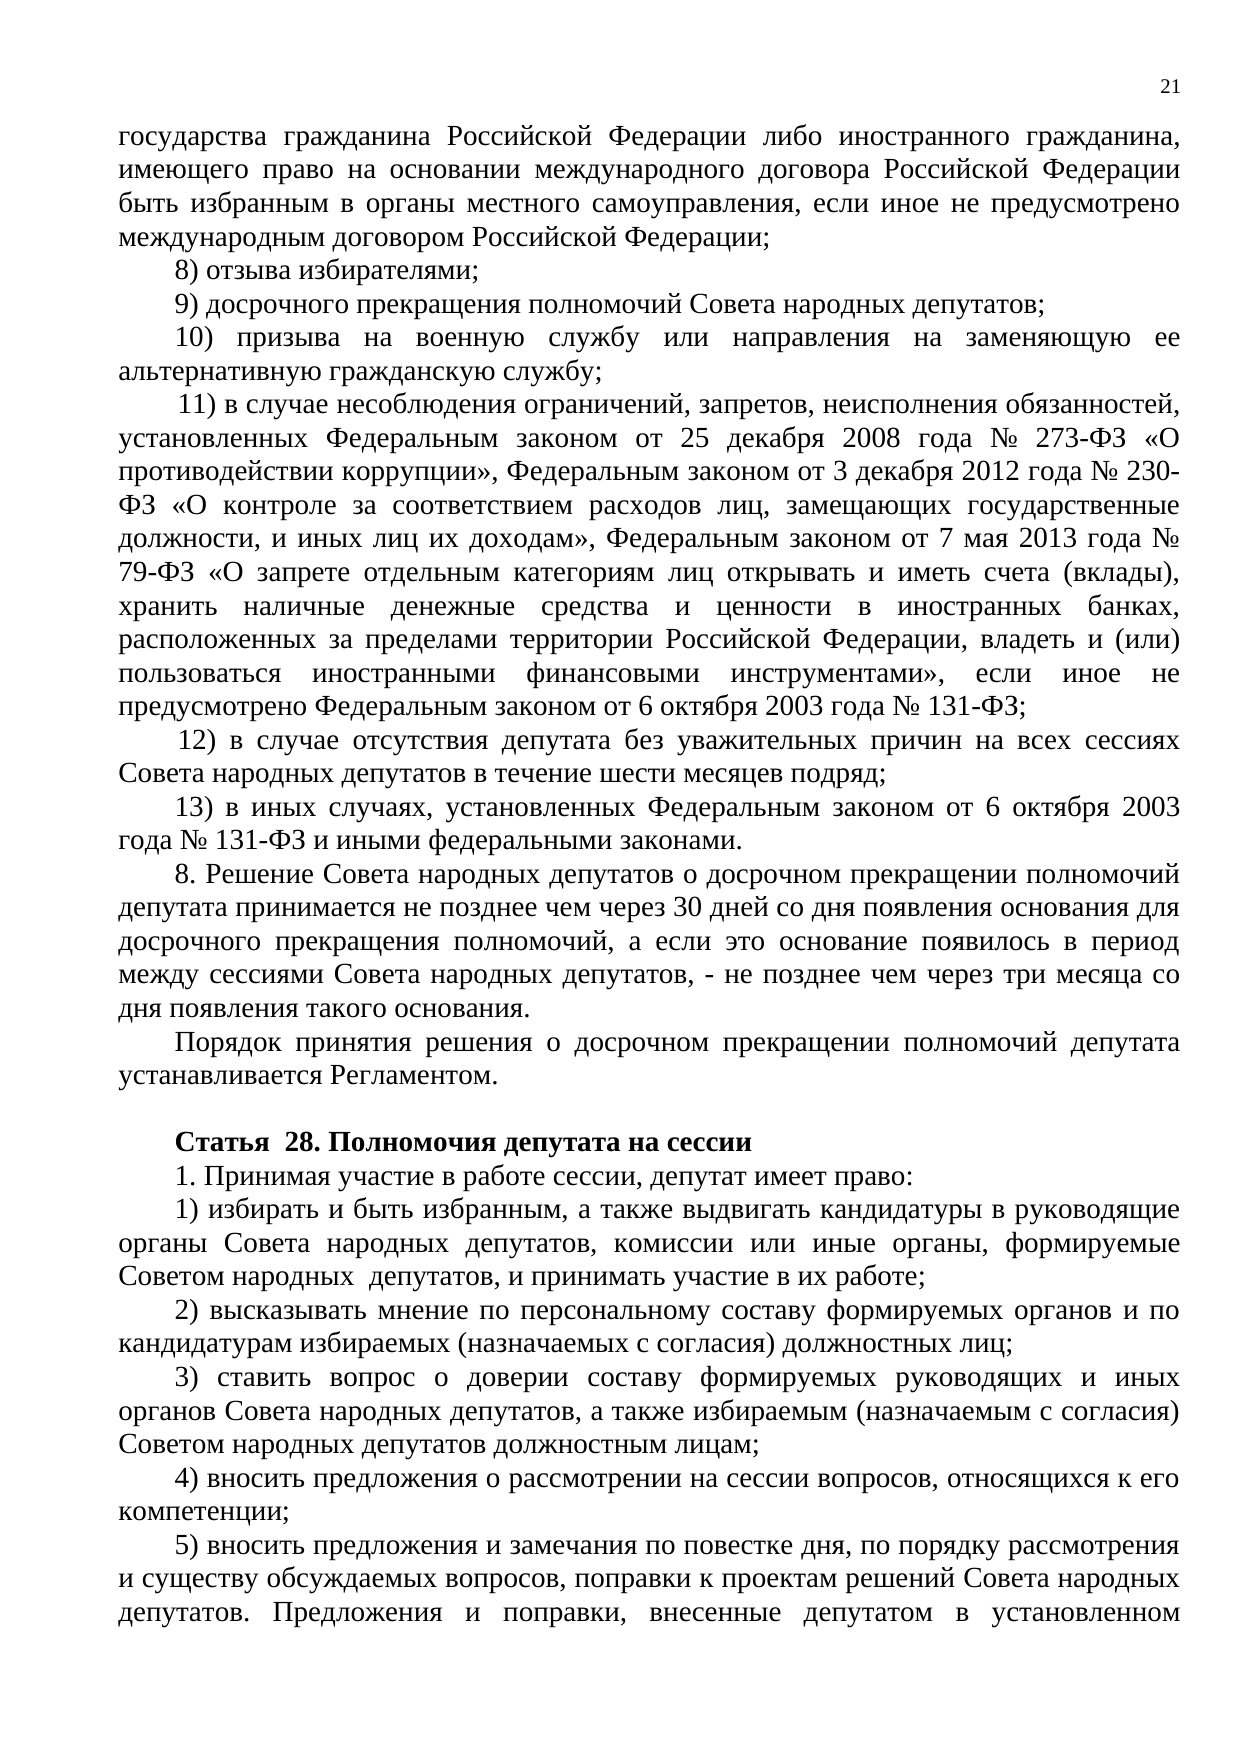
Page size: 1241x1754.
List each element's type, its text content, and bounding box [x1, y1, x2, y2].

text 1) избирать и быть избранным, а также выдвигать кандидатуры в руководящие органы Совета народных депутатов, комиссии или иные органы, формируемые Советом народных депутатов, и принимать участие в их работе; [118, 1191, 1181, 1292]
text 3) ставить вопрос о доверии составу формируемых руководящих и иных органов Совета народных депутатов, а также избираемым (назначаемым с согласия) Советом народных депутатов должностным лицам; [118, 1359, 1181, 1460]
text 2) высказывать мнение по персональному составу формируемых органов и по кандидатурам избираемых (назначаемых с согласия) должностных лиц; [118, 1292, 1181, 1359]
text Порядок принятия решения о досрочном прекращении полномочий депутата устанавливается Регламентом. [118, 1024, 1181, 1091]
text 11) в случае несоблюдения ограничений, запретов, неисполнения обязанностей, установленных Федеральным законом от 25 декабря 2008 года № 273-ФЗ «О противодействии коррупции», Федеральным законом от 3 декабря 2012 года № 230-ФЗ «О контроле за соответствием расходов лиц, замещающих государственные должности, и иных лиц их доходам», Федеральным законом от 7 мая 2013 года № 79-ФЗ «О запрете отдельным категориям лиц открывать и иметь счета (вклады), хранить наличные денежные средства и ценности в иностранных банках, расположенных за пределами территории Российской Федерации, владеть и (или) пользоваться иностранными финансовыми инструментами», если иное не предусмотрено Федеральным законом от 6 октября 2003 года № 131-ФЗ; [118, 386, 1181, 722]
text 10) призыва на военную службу или направления на заменяющую ее альтернативную гражданскую службу; [118, 319, 1181, 386]
subtitle Статья 28. Полномочия депутата на сессии [118, 1124, 1181, 1158]
text 13) в иных случаях, установленных Федеральным законом от 6 октября 2003 года № 131-ФЗ и иными федеральными законами. [118, 789, 1181, 856]
text 9) досрочного прекращения полномочий Совета народных депутатов; [118, 286, 1181, 319]
text 1. Принимая участие в работе сессии, депутат имеет право: [118, 1158, 1181, 1191]
text 12) в случае отсутствия депутата без уважительных причин на всех сессиях Совета народных депутатов в течение шести месяцев подряд; [118, 722, 1181, 789]
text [118, 118, 1181, 252]
text 8) отзыва избирателями; [118, 252, 1181, 286]
text 4) вносить предложения о рассмотрении на сессии вопросов, относящихся к его компетенции; [118, 1460, 1181, 1527]
text 8. Решение Совета народных депутатов о досрочном прекращении полномочий депутата принимается не позднее чем через 30 дней со дня появления основания для досрочного прекращения полномочий, а если это основание появилось в период между сессиями Совета народных депутатов, - не позднее чем через три месяца со дня появления такого основания. [118, 856, 1181, 1024]
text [118, 1527, 1181, 1627]
